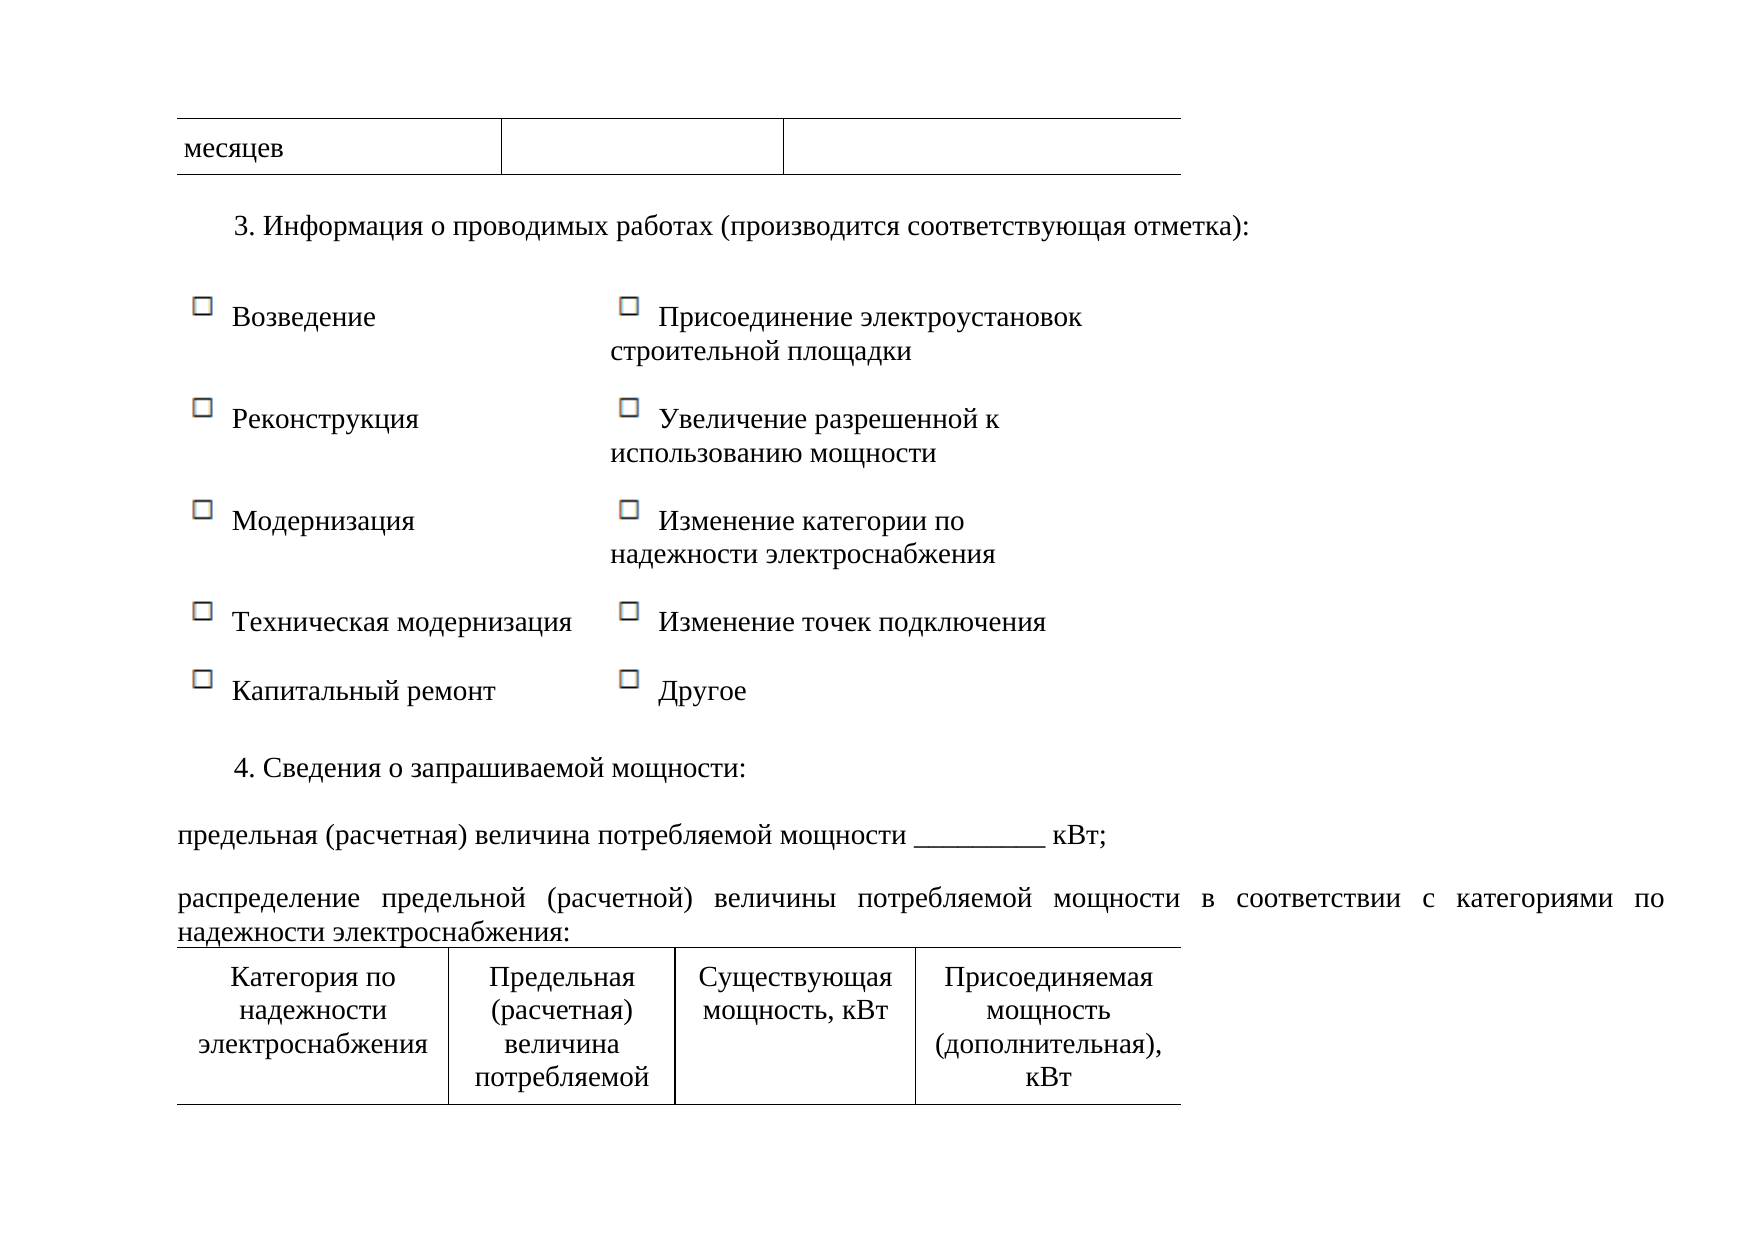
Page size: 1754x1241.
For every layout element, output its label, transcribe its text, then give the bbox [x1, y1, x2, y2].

picture [610, 591, 651, 632]
table_cell Реконструкция [177, 377, 604, 479]
table_cell Капитальный ремонт [177, 649, 604, 717]
table_cell Изменение категории по надежности электроснабжения [604, 479, 1122, 581]
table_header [676, 948, 915, 1104]
table_cell Модернизация [177, 479, 604, 581]
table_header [177, 948, 448, 1104]
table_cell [177, 119, 501, 174]
picture [183, 659, 225, 700]
text 3. Информация о проводимых работах (производится соответствующая отметка): [177, 208, 1665, 242]
picture [183, 387, 225, 429]
picture [183, 489, 225, 531]
table_cell Другое [604, 649, 1122, 717]
text предельная (расчетная) величина потребляемой мощности _________ кВт; [177, 817, 1665, 851]
text 4. Сведения о запрашиваемой мощности: [177, 750, 1665, 784]
table_header Присоединение электроустановок строительной площадки [604, 276, 1122, 377]
picture [183, 591, 225, 632]
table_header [449, 948, 674, 1104]
picture [183, 286, 225, 327]
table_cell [784, 119, 1181, 174]
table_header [916, 948, 1181, 1104]
picture [610, 387, 651, 429]
table_cell Увеличение разрешенной к использованию мощности [604, 377, 1122, 479]
table_header Возведение [177, 276, 604, 377]
picture [610, 659, 651, 700]
text распределение предельной (расчетной) величины потребляемой мощности в соответствии с категориями по надежности электроснабжения: [177, 880, 1665, 947]
table_cell Изменение точек подключения [604, 581, 1122, 649]
table_cell Техническая модернизация [177, 581, 604, 649]
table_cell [502, 119, 783, 174]
picture [610, 286, 651, 327]
picture [610, 489, 651, 531]
